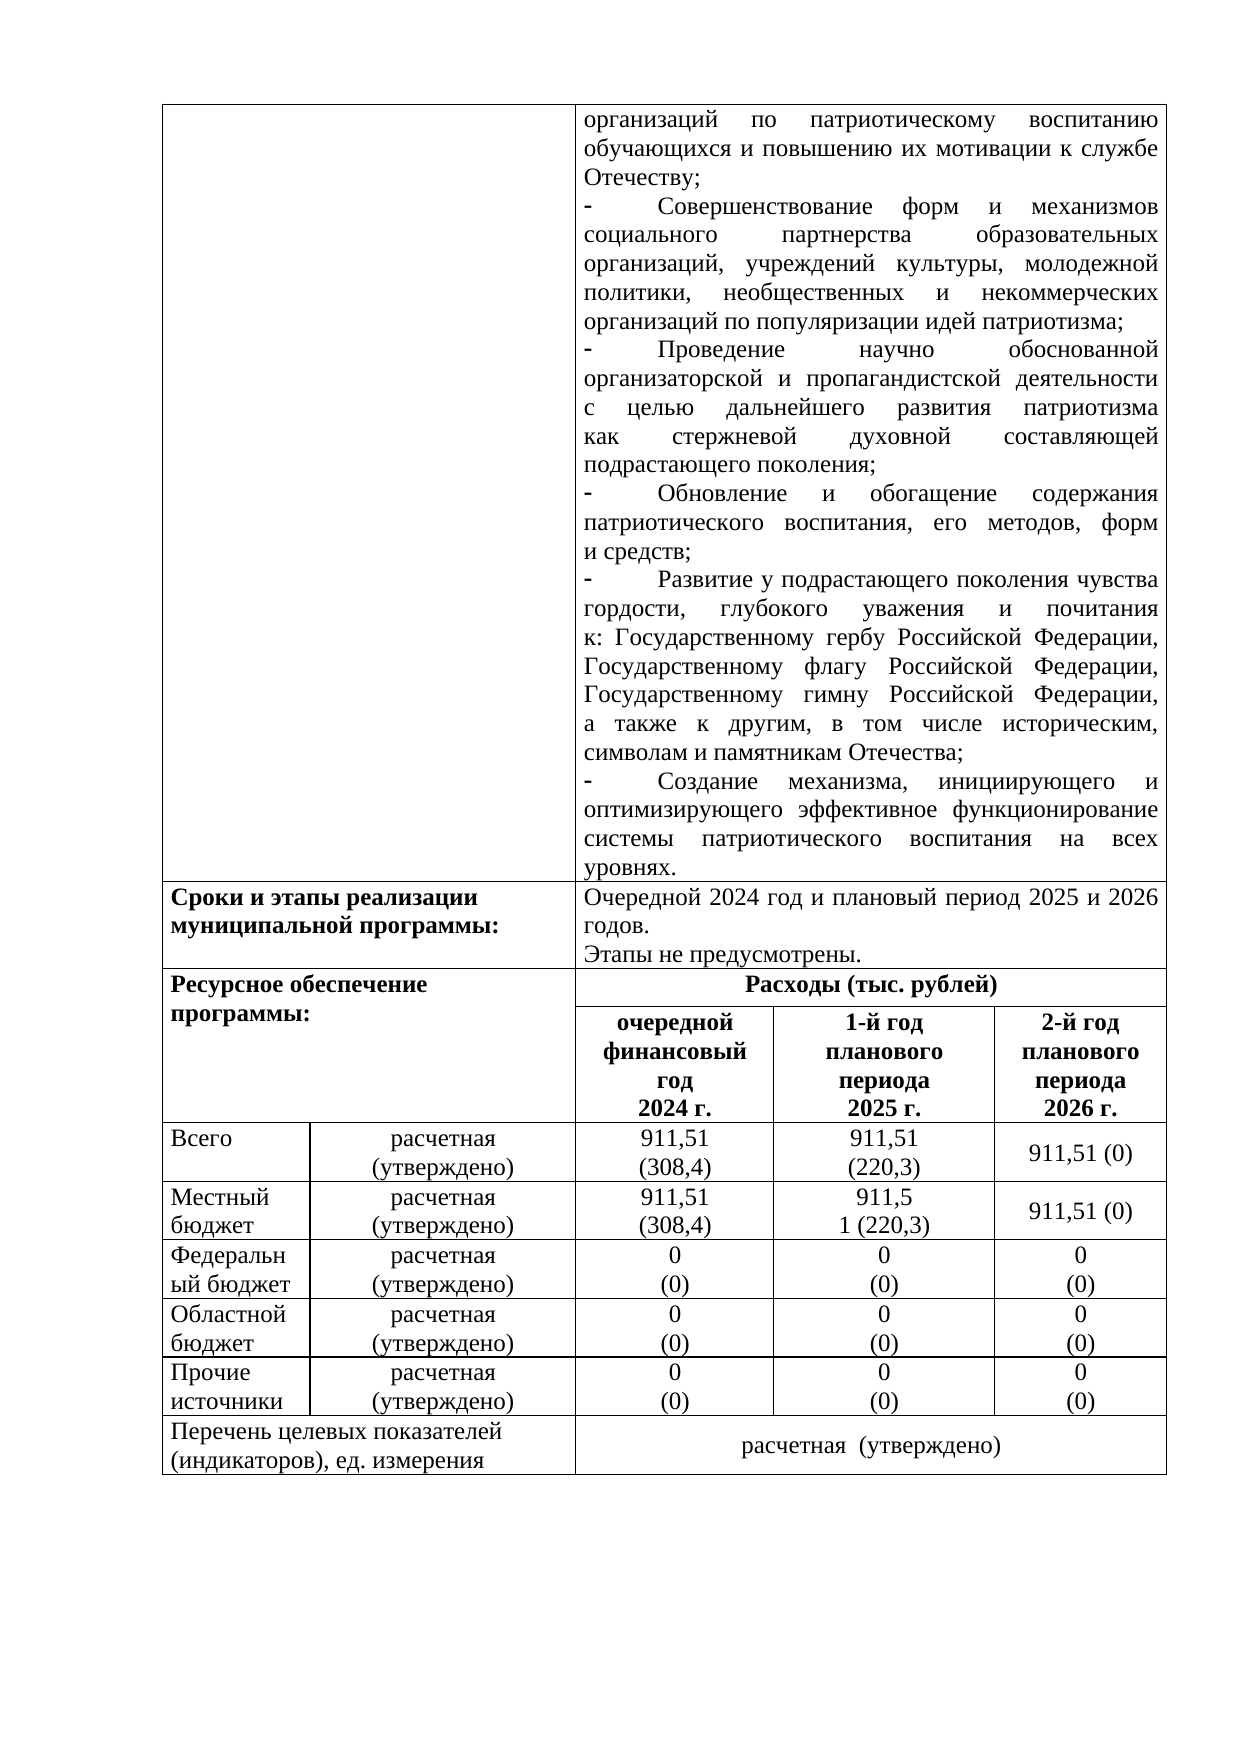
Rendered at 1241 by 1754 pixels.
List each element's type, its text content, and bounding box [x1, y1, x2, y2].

table_cell Расходы (тыс. рублей) [576, 969, 1166, 1006]
table_cell расчетная (утверждено) [576, 1416, 1166, 1473]
table_cell Перечень целевых показателей (индикаторов), ед. измерения [163, 1416, 575, 1473]
table_cell Местный бюджет [163, 1182, 309, 1239]
table_cell 1-й год планового периода 2025 г. [774, 1007, 994, 1122]
table_cell очередной финансовый год 2024 г. [576, 1007, 773, 1122]
table_cell Областной бюджет [163, 1299, 309, 1356]
table_cell 0 (0) [995, 1240, 1166, 1298]
table_cell 0 (0) [774, 1358, 994, 1415]
table_cell 0 (0) [576, 1299, 773, 1356]
table_cell 0 (0) [576, 1358, 773, 1415]
table_cell 911,51 (0) [995, 1182, 1166, 1239]
table_cell Прочие источники [163, 1358, 309, 1415]
table_cell 911,5 1 (220,3) [774, 1182, 994, 1239]
table_cell расчетная (утверждено) [311, 1123, 575, 1181]
table_cell 0 (0) [576, 1240, 773, 1298]
table_cell расчетная (утверждено) [311, 1299, 575, 1356]
table_cell 911,51 (220,3) [774, 1123, 994, 1181]
table_cell расчетная (утверждено) [311, 1358, 575, 1415]
table_cell Всего [163, 1123, 309, 1181]
table_cell 0 (0) [995, 1358, 1166, 1415]
table_cell 911,51 (0) [995, 1123, 1166, 1181]
table_cell 0 (0) [774, 1299, 994, 1356]
table_cell 2-й год планового периода 2026 г. [995, 1007, 1166, 1122]
table_cell Очередной 2024 год и плановый период 2025 и 2026 годов. Этапы не предусмотрены. [576, 882, 1166, 968]
table_cell расчетная (утверждено) [311, 1240, 575, 1298]
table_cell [576, 105, 1166, 881]
table_cell расчетная (утверждено) [311, 1182, 575, 1239]
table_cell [163, 105, 575, 881]
table_cell 911,51 (308,4) [576, 1123, 773, 1181]
table_cell 0 (0) [995, 1299, 1166, 1356]
table_cell Сроки и этапы реализации муниципальной программы: [163, 882, 575, 968]
table_cell Ресурсное обеспечение программы: [163, 969, 575, 1122]
table_cell 911,51 (308,4) [576, 1182, 773, 1239]
table_cell Федеральный бюджет [163, 1240, 309, 1298]
table_cell 0 (0) [774, 1240, 994, 1298]
